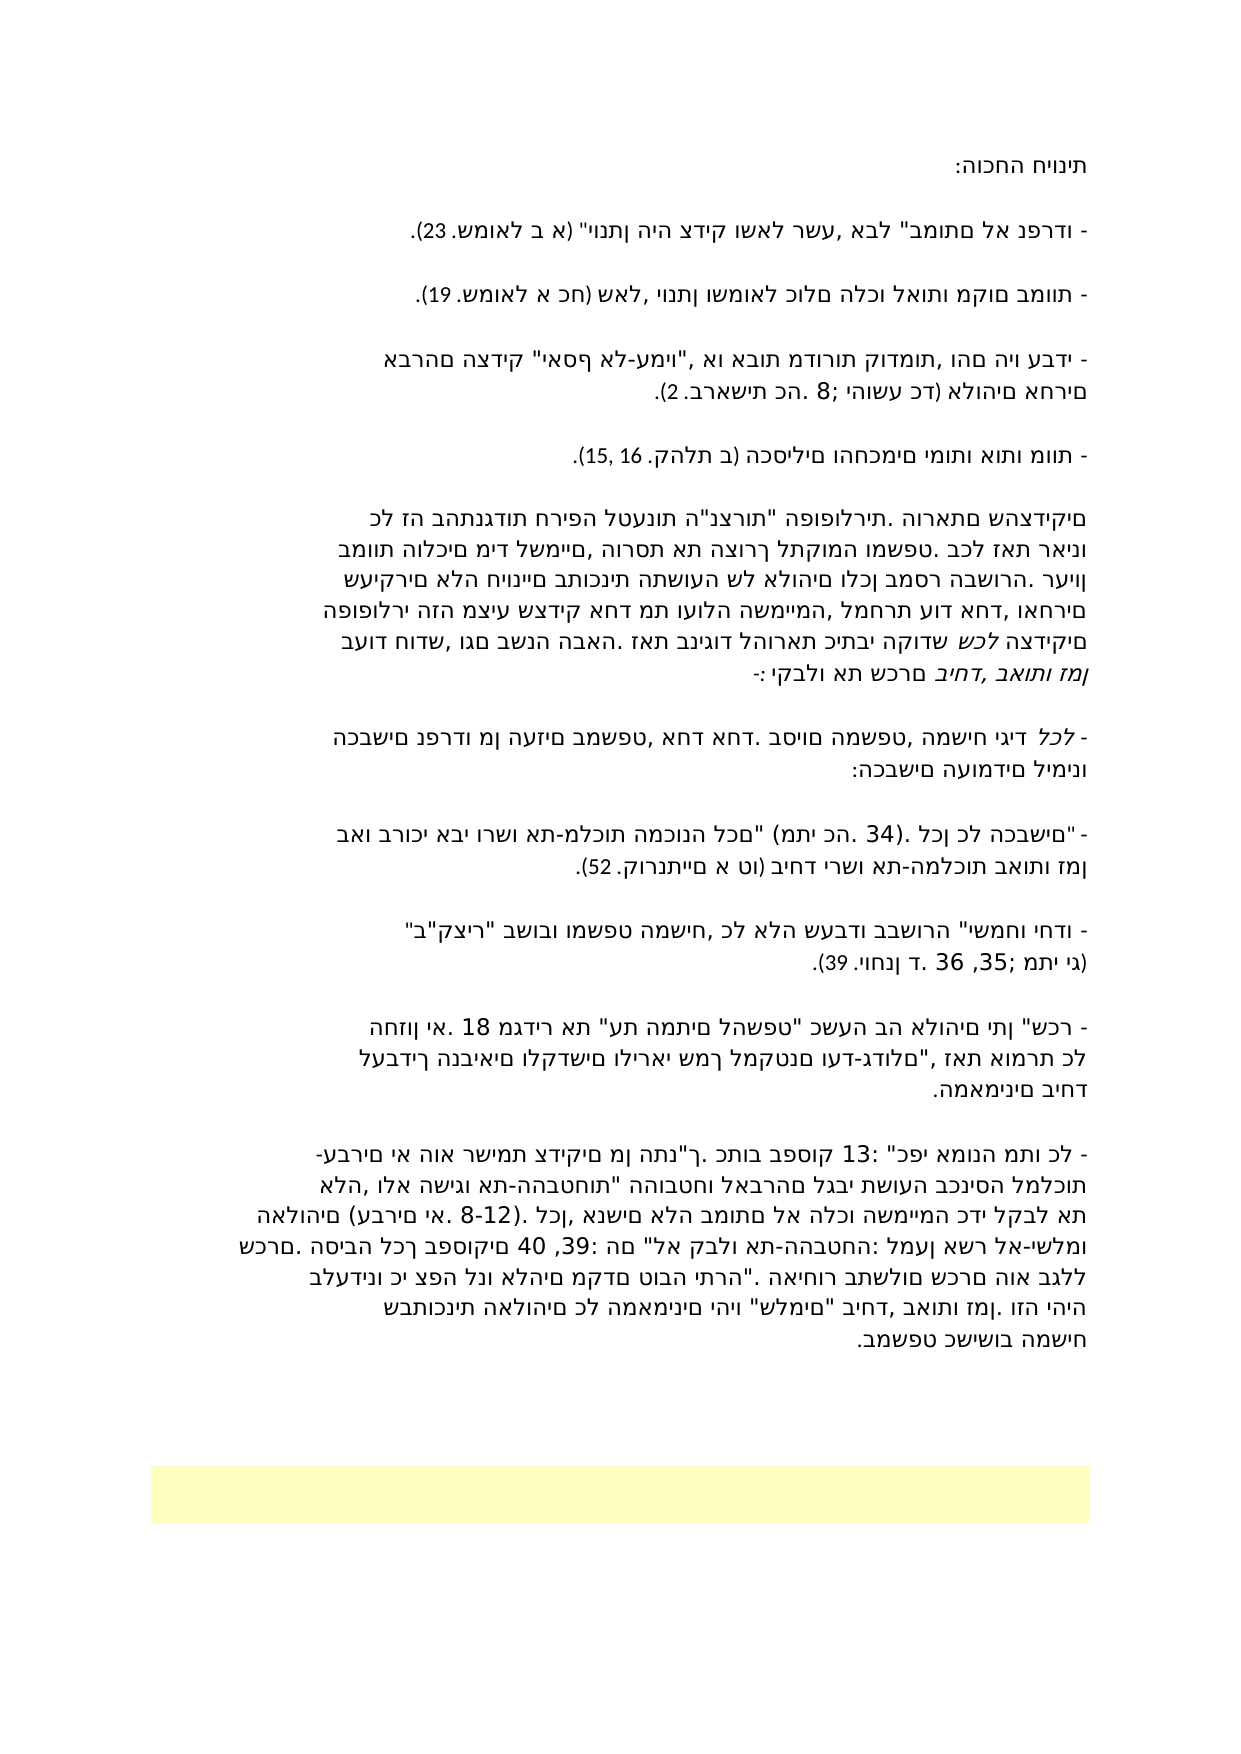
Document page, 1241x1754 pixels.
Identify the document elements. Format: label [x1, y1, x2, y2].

table_header [151, 1465, 464, 1524]
table_header [464, 1465, 776, 1524]
table_header [151, 150, 1089, 1379]
table_header [776, 1465, 1089, 1524]
